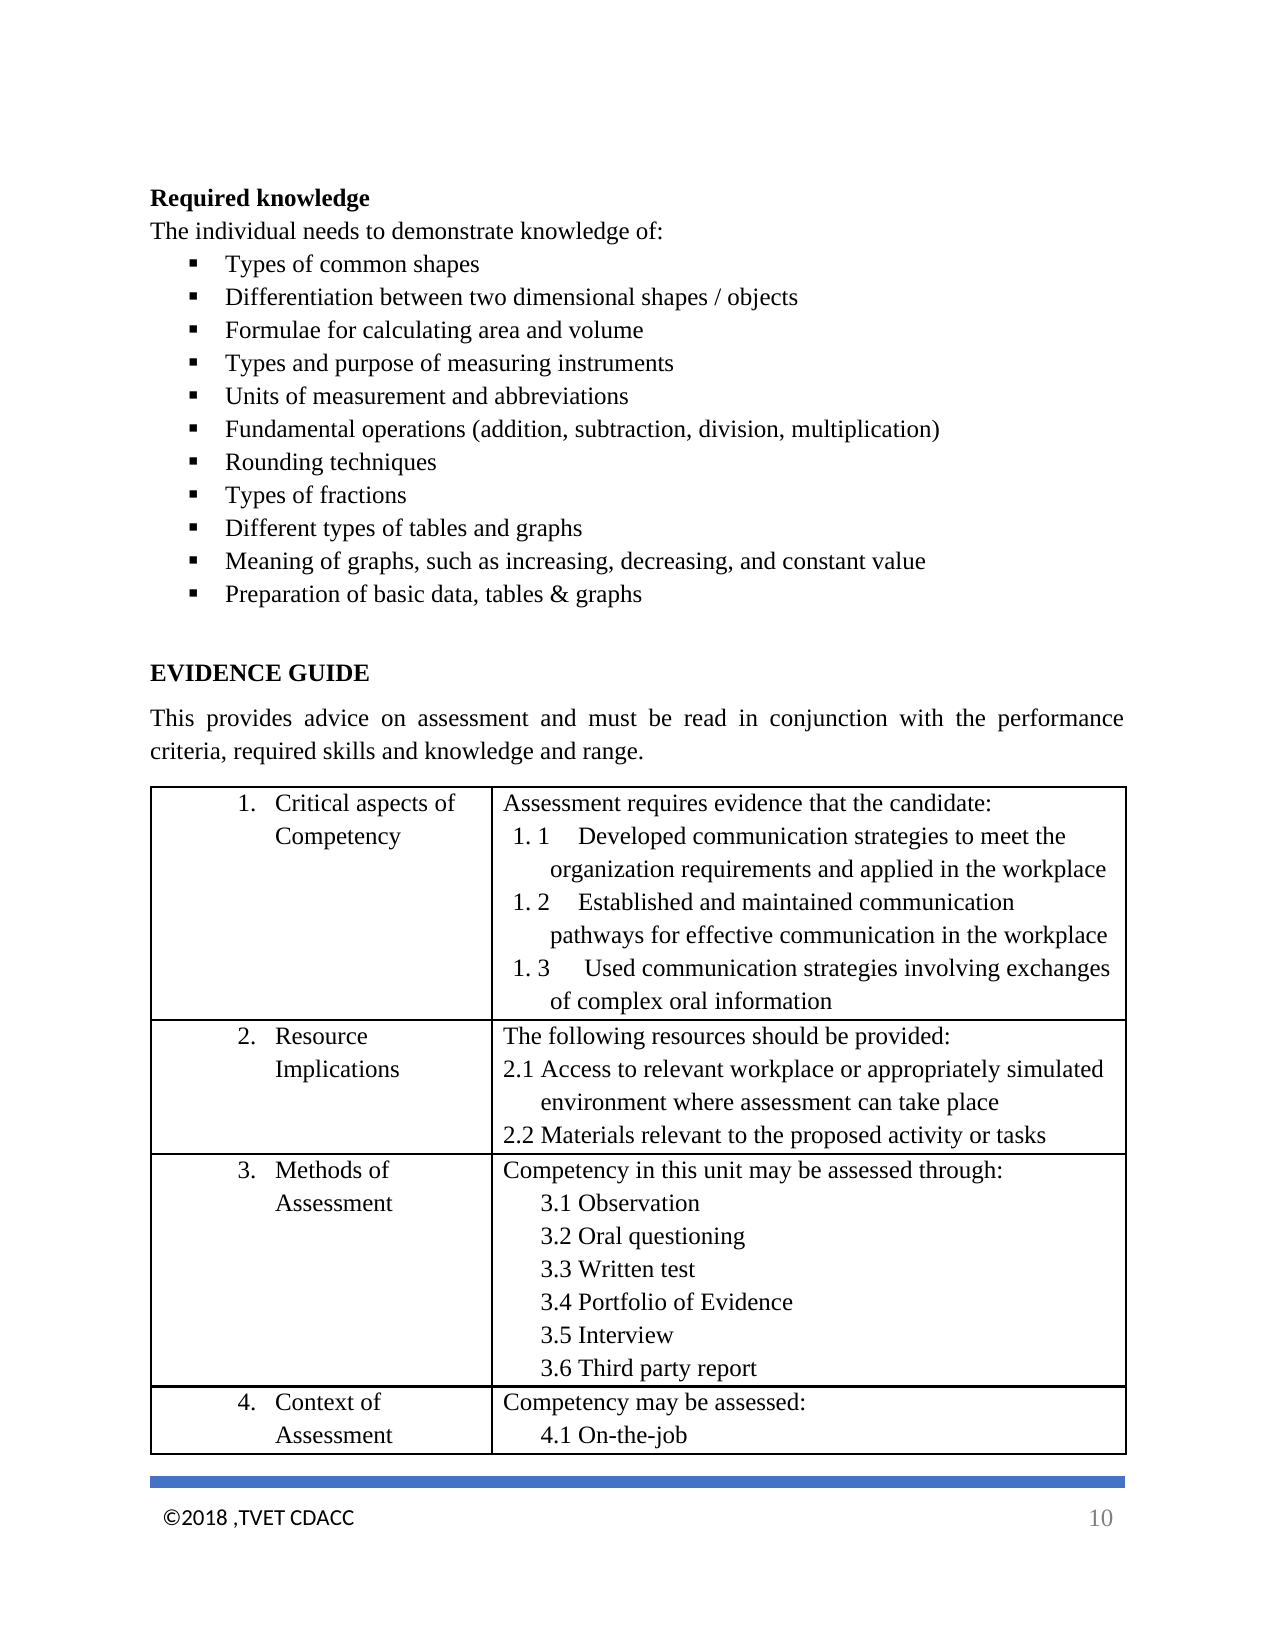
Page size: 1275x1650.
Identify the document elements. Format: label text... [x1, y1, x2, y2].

table_cell Methods of Assessment [152, 1155, 491, 1385]
list Meaning of graphs, such as increasing, decreasing, and constant value [187, 546, 1125, 575]
list Preparation of basic data, tables & graphs [187, 579, 1125, 608]
list Different types of tables and graphs [187, 513, 1125, 542]
text EVIDENCE GUIDE [150, 658, 1125, 687]
table_header Critical aspects of Competency [152, 788, 491, 1019]
list Differentiation between two dimensional shapes / objects [187, 282, 1125, 311]
list Types of common shapes [187, 249, 1125, 278]
text The individual needs to demonstrate knowledge of: [150, 216, 1125, 245]
list Formulae for calculating area and volume [187, 315, 1125, 344]
list Types of fractions [187, 480, 1125, 509]
list Units of measurement and abbreviations [187, 381, 1125, 410]
table_cell Competency in this unit may be assessed through: Observation Oral questioning Written test Portfolio of Evidence Interview Third party report [493, 1155, 1125, 1385]
table_cell Resource Implications [152, 1021, 491, 1153]
list Types and purpose of measuring instruments [187, 348, 1125, 377]
table_cell The following resources should be provided: Access to relevant workplace or appropriately simulated environment where assessment can take place Materials relevant to the proposed activity or tasks [493, 1021, 1125, 1153]
text This provides advice on assessment and must be read in conjunction with the performance criteria, required skills and knowledge and range. [150, 703, 1125, 765]
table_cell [152, 1388, 491, 1453]
list Rounding techniques [187, 447, 1125, 476]
list Fundamental operations (addition, subtraction, division, multiplication) [187, 414, 1125, 443]
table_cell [493, 1388, 1125, 1453]
text Required knowledge [150, 183, 1125, 212]
table_header Assessment requires evidence that the candidate: Developed communication strategies to meet the organization requirements and applied in the workplace Established and maintained communication pathways for effective communication in the workplace Used communication strategies involving exchanges of complex oral information [493, 788, 1125, 1019]
